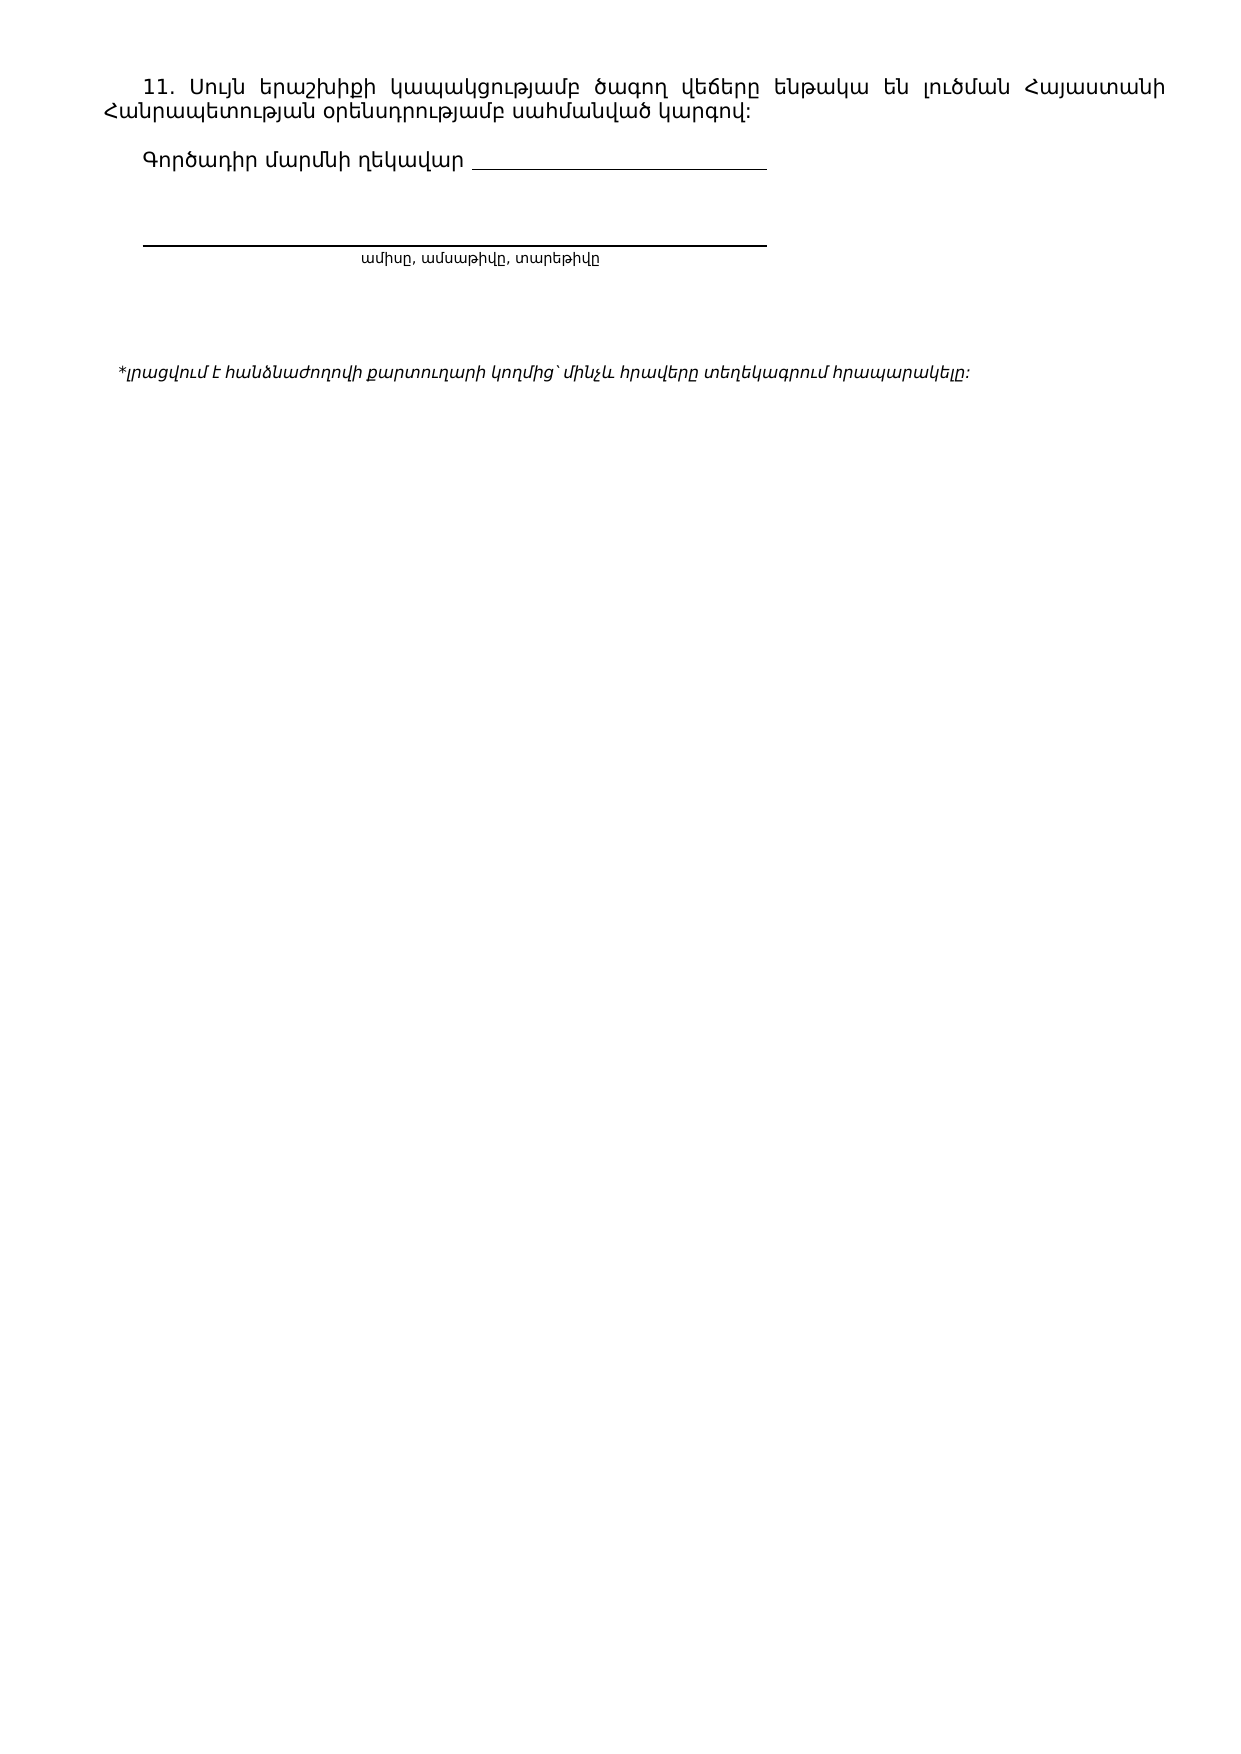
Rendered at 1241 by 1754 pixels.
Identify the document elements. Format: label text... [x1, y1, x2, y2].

text Գործադիր մարմնի ղեկավար [103, 148, 1167, 172]
text ամիսը, ամսաթիվը, տարեթիվը [103, 249, 1167, 278]
text *լրացվում է հանձնաժողովի քարտուղարի կողմից` մինչև հրավերը տեղեկագրում հրապարակելը: [103, 361, 1167, 384]
text 11. Սույն երաշխիքի կապակցությամբ ծագող վեճերը ենթակա են լուծման Հայաստանի Հանրապետության օրենսդրությամբ սահմանված կարգով: [103, 75, 1167, 123]
